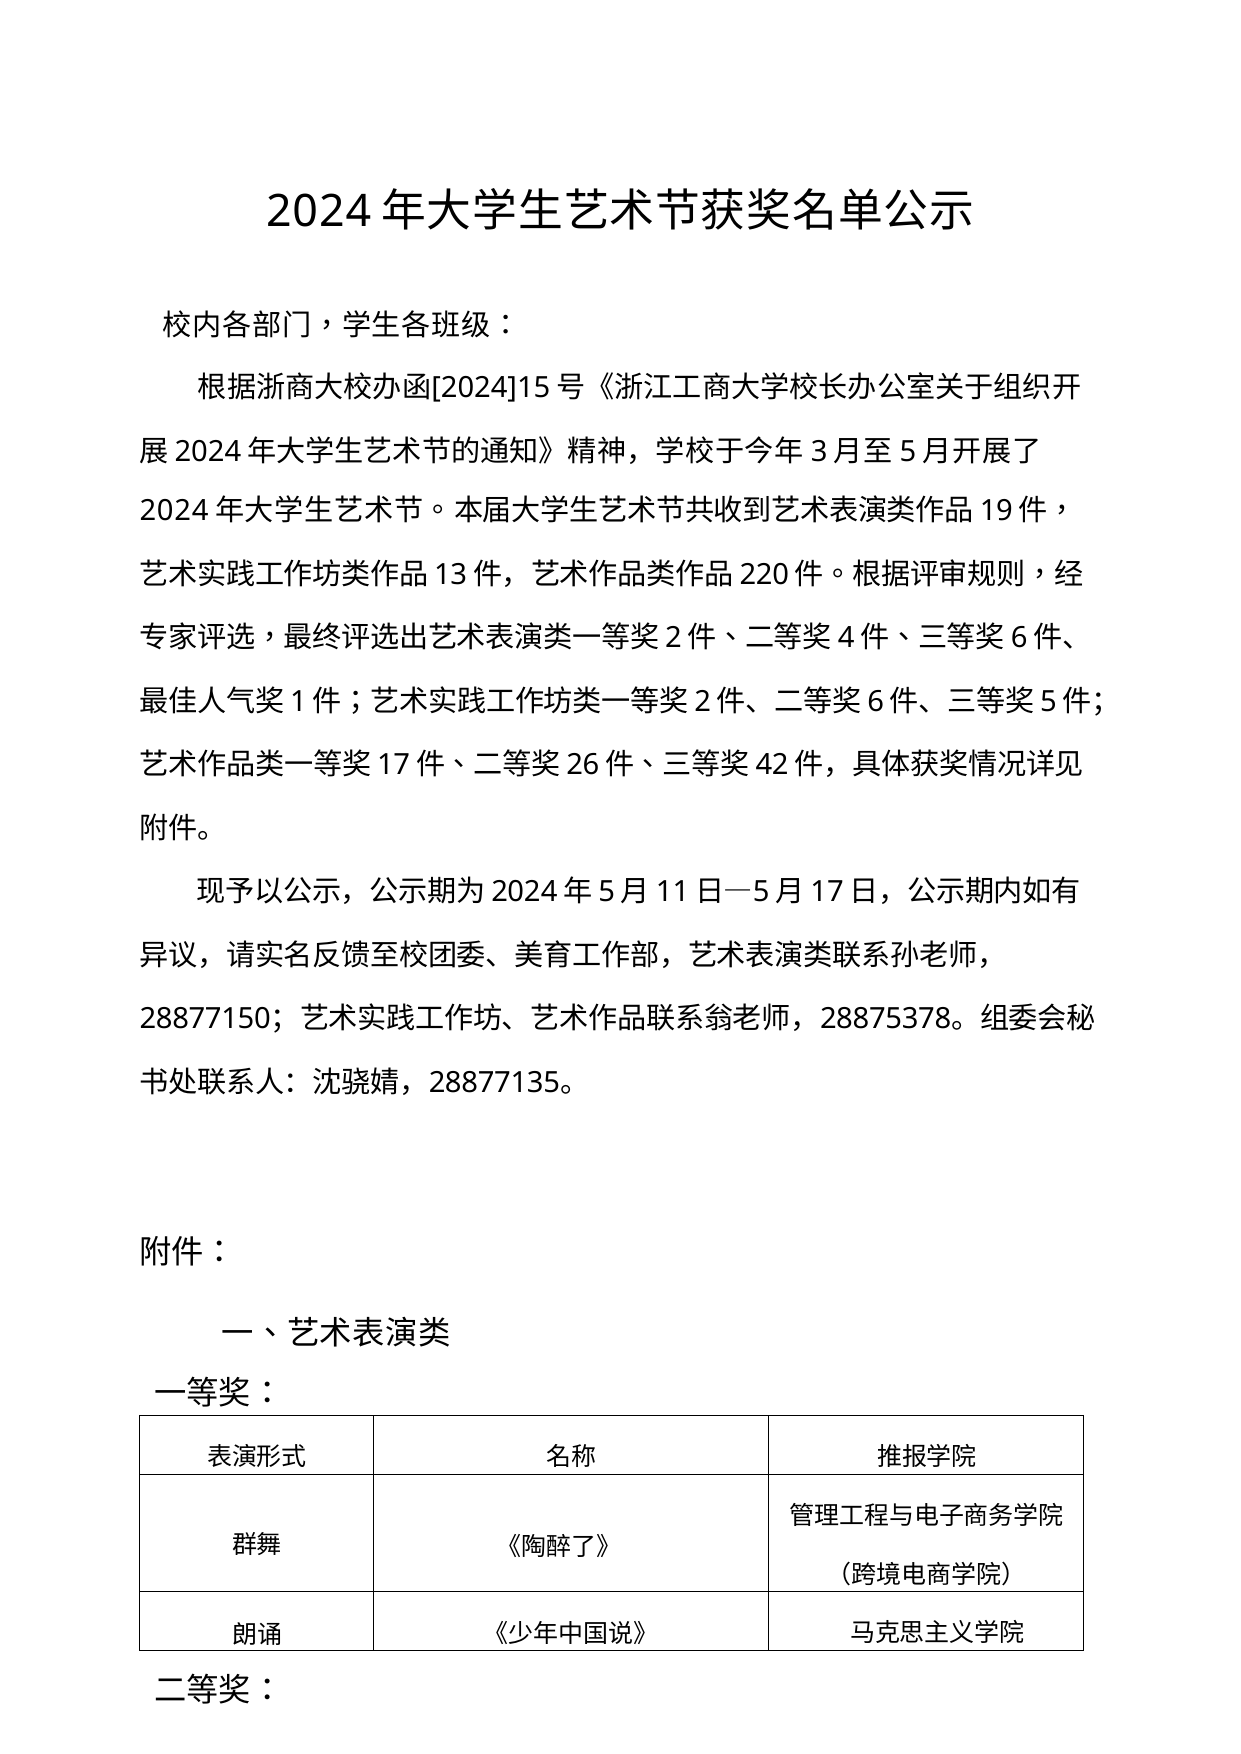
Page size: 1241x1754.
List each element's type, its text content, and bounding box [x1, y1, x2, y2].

table_header 名称 [374, 1416, 768, 1474]
text 一、艺术表演类 [221, 1312, 1101, 1352]
table_cell 《少年中国说》 [374, 1592, 768, 1650]
table_cell 群舞 [140, 1475, 373, 1591]
text 根据浙商大校办函[2024]15号《浙江工商大学校长办公室关于组织开展2024年大学生艺术节的通知》精神，学校于今年3月至5月开展了2024年大学生艺术节。本届大学生艺术节共收到艺术表演类作品19件，艺术实践工作坊类作品13件，艺术作品类作品220件。根据评审规则，经专家评选，最终评选出艺术表演类一等奖2件、二等奖4件、三等奖6件、最佳人气奖1件；艺术实践工作坊类一等奖2件、二等奖6件、三等奖5件；艺术作品类一等奖17件、二等奖26件、三等奖42件，具体获奖情况详见附件。 [139, 364, 1101, 847]
text 附件： [139, 1229, 1090, 1273]
text 二等奖： [154, 1669, 1101, 1709]
table_cell 《陶醉了》 [374, 1475, 768, 1591]
text 一等奖： [154, 1372, 1101, 1412]
table_cell 马克思主义学院 [769, 1592, 1083, 1650]
text 校内各部门，学生各班级： [163, 304, 1101, 344]
text 现予以公示，公示期为2024年5月11日—5月17日，公示期内如有异议，请实名反馈至校团委、美育工作部，艺术表演类联系孙老师，28877150；艺术实践工作坊、艺术作品联系翁老师，28875378。组委会秘书处联系人：沈骁婧，28877135。 [139, 868, 1101, 1101]
table_header 推报学院 [769, 1416, 1083, 1474]
text 2024年大学生艺术节获奖名单公示 [139, 178, 1101, 239]
table_cell 管理工程与电子商务学院 （跨境电商学院） [769, 1475, 1083, 1591]
table_header 表演形式 [140, 1416, 373, 1474]
table_cell 朗诵 [140, 1592, 373, 1650]
